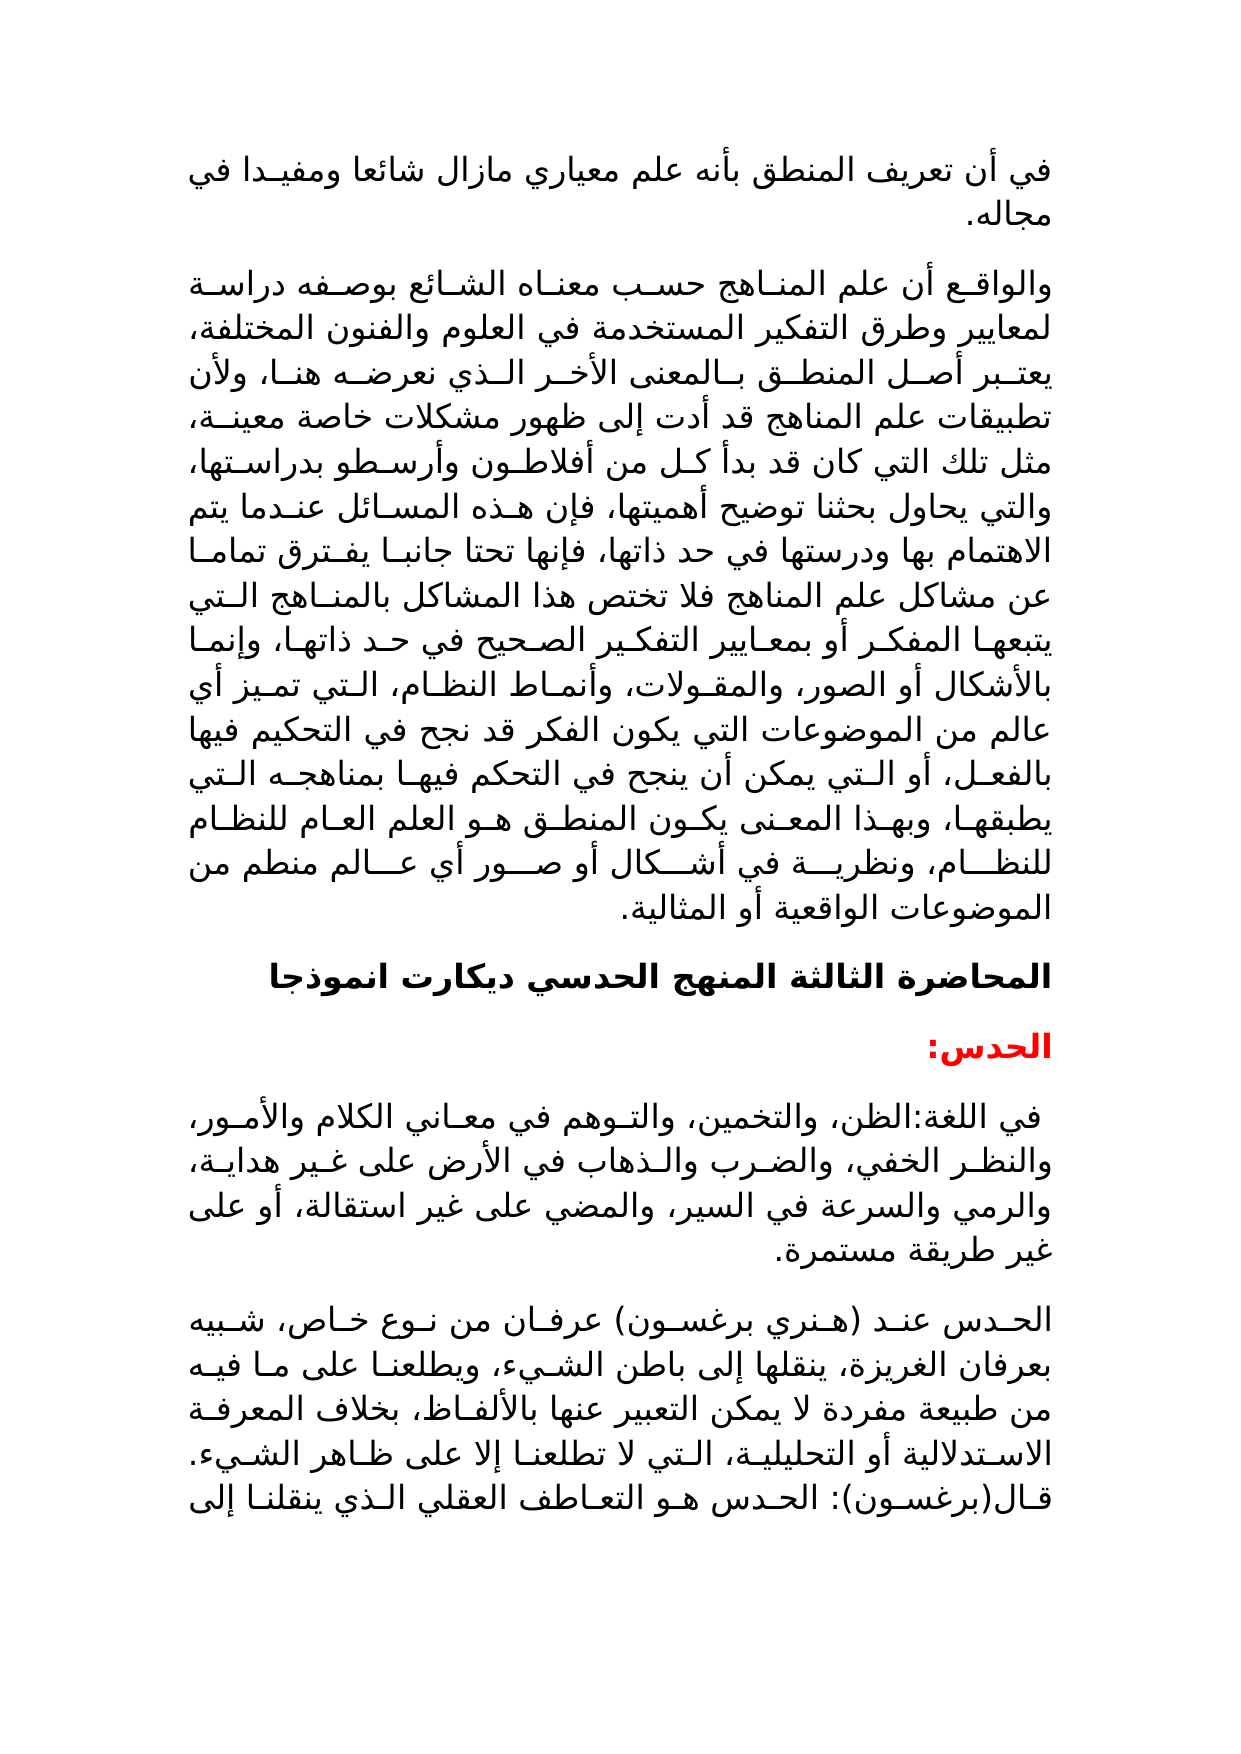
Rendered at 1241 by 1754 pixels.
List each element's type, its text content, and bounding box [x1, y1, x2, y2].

text في اللغة:الظن، والتخمين، والتوهم في معاني الكلام والأمور، والنظر الخفي، والضرب والذهاب في الأرض على غير هداية، والرمي والسرعة في السير، والمضي على غير استقالة، أو على غير طريقة مستمرة. [187, 1097, 1053, 1270]
text الحدس: [187, 1027, 1053, 1066]
text والواقع أن علم المناهج حسب معناه الشائع بوصفه دراسة لمعايير وطرق التفكير المستخدمة في العلوم والفنون المختلفة، يعتبر أصل المنطق بالمعنى الأخر الذي نعرضه هنا، ولأن تطبيقات علم المناهج قد أدت إلى ظهور مشكلات خاصة معينة، مثل تلك التي كان قد بدأ كل من أفلاطون وأرسطو بدراستها، والتي يحاول بحثنا توضيح أهميتها، فإن هذه المسائل عندما يتم الاهتمام بها ودرستها في حد ذاتها، فإنها تحتا جانبا يفترق تماما عن مشاكل علم المناهج فلا تختص هذا المشاكل بالمناهج التي يتبعها المفكر أو بمعايير التفكير الصحيح في حد ذاتها، وإنما بالأشكال أو الصور، والمقولات، وأنماط النظام، التي تميز أي عالم من الموضوعات التي يكون الفكر قد نجح في التحكيم فيها بالفعل، أو التي يمكن أن ينجح في التحكم فيها بمناهجه التي يطبقها، وبهذا المعنى يكون المنطق هو العلم العام للنظام للنظام، ونظرية في أشكال أو صور أي عالم منطم من الموضوعات الواقعية أو المثالية. [187, 264, 1053, 927]
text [187, 150, 1053, 233]
text المحاضرة الثالثة المنهج الحدسي ديكارت انموذجا [187, 958, 1053, 997]
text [187, 1300, 1053, 1518]
